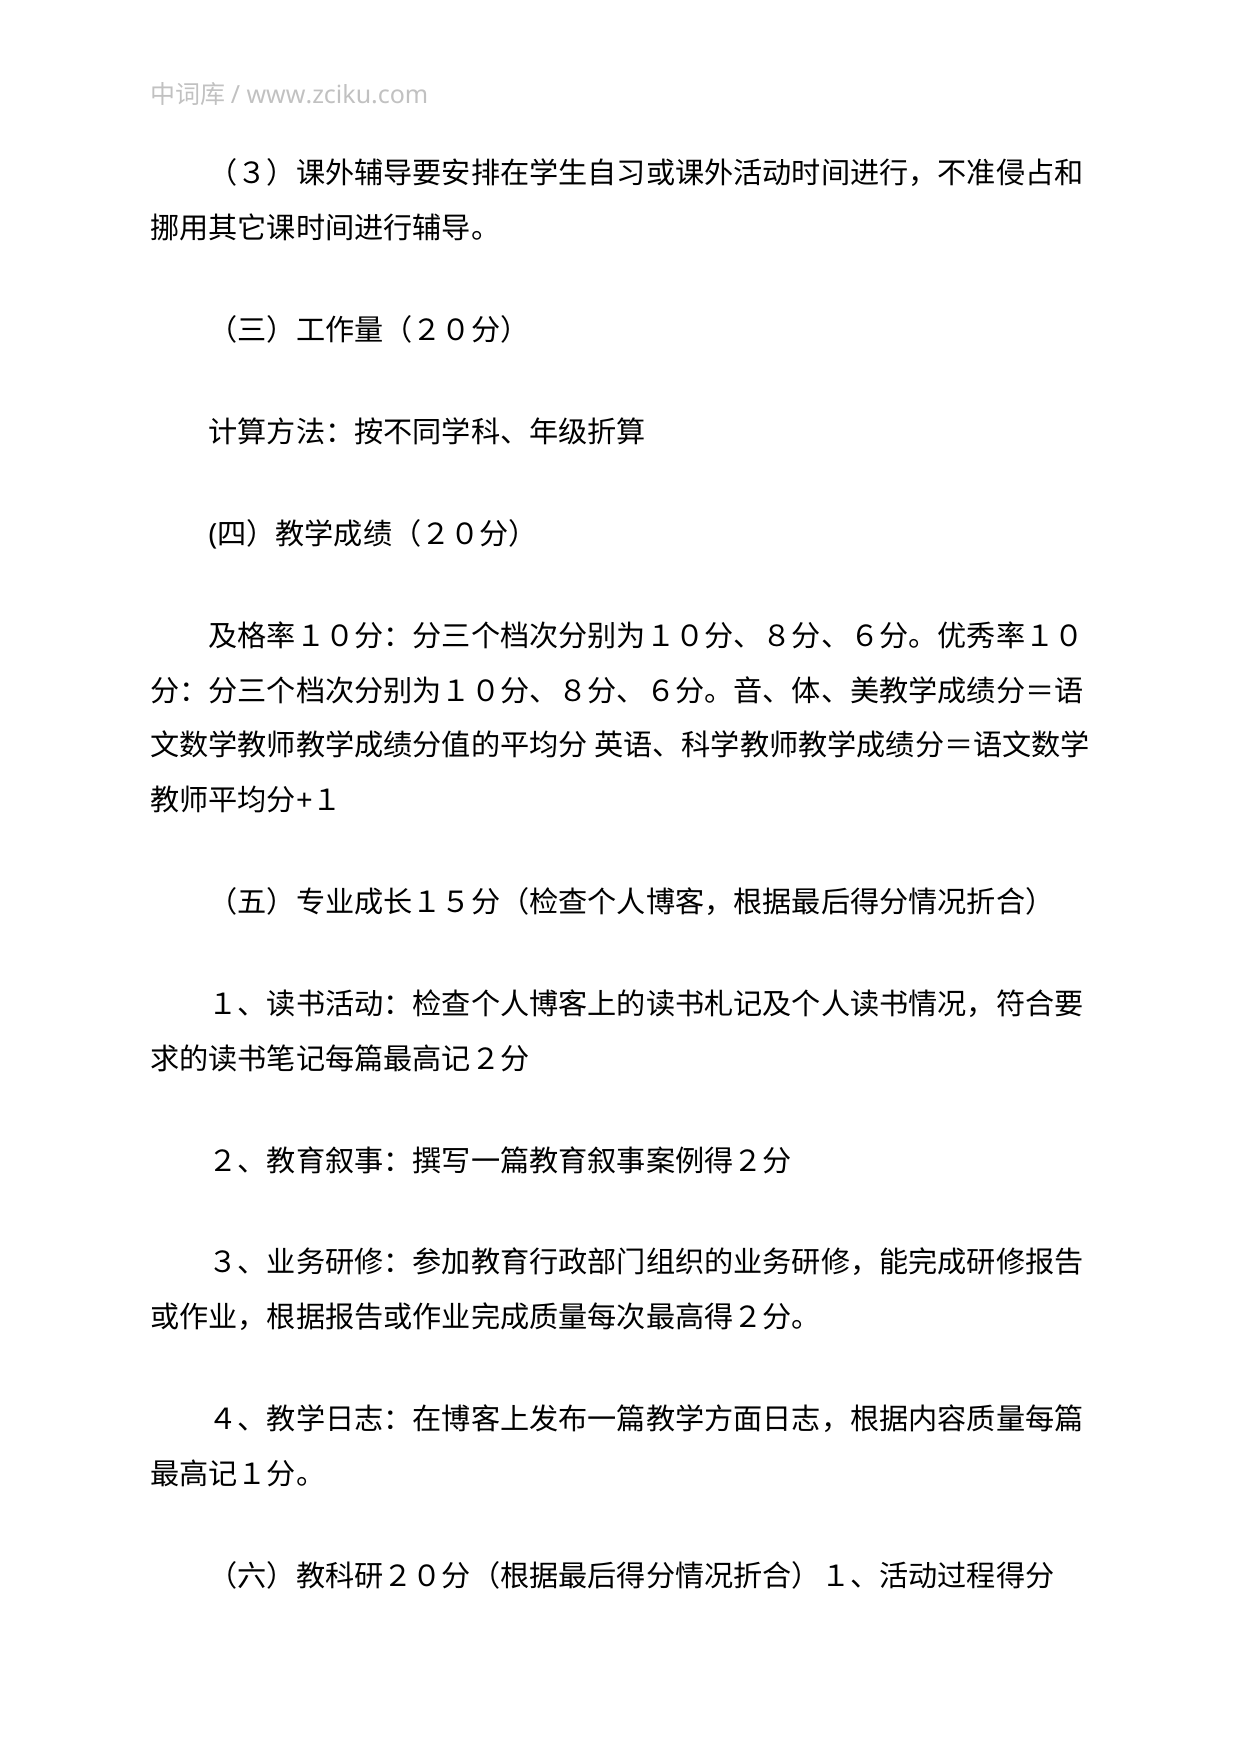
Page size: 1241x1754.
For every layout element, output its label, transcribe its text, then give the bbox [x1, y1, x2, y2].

text 计算方法：按不同学科、年级折算 [150, 408, 1090, 451]
text ３、业务研修：参加教育行政部门组织的业务研修，能完成研修报告或作业，根据报告或作业完成质量每次最高得２分。 [150, 1239, 1090, 1336]
text （六）教科研２０分（根据最后得分情况折合）１、活动过程得分 [150, 1552, 1090, 1595]
text （三）工作量（２０分） [150, 307, 1090, 349]
text 及格率１０分：分三个档次分别为１０分、８分、６分。优秀率１０分：分三个档次分别为１０分、８分、６分。音、体、美教学成绩分＝语文数学教师教学成绩分值的平均分 英语、科学教师教学成绩分＝语文数学教师平均分+１ [150, 612, 1090, 819]
text ２、教育叙事：撰写一篇教育叙事案例得２分 [150, 1137, 1090, 1179]
text (四）教学成绩（２０分） [150, 510, 1090, 553]
text ４、教学日志：在博客上发布一篇教学方面日志，根据内容质量每篇最高记１分。 [150, 1396, 1090, 1493]
text １、读书活动：检查个人博客上的读书札记及个人读书情况，符合要求的读书笔记每篇最高记２分 [150, 981, 1090, 1078]
text （３）课外辅导要安排在学生自习或课外活动时间进行，不准侵占和挪用其它课时间进行辅导。 [150, 150, 1090, 247]
text （五）专业成长１５分（检查个人博客，根据最后得分情况折合） [150, 879, 1090, 921]
